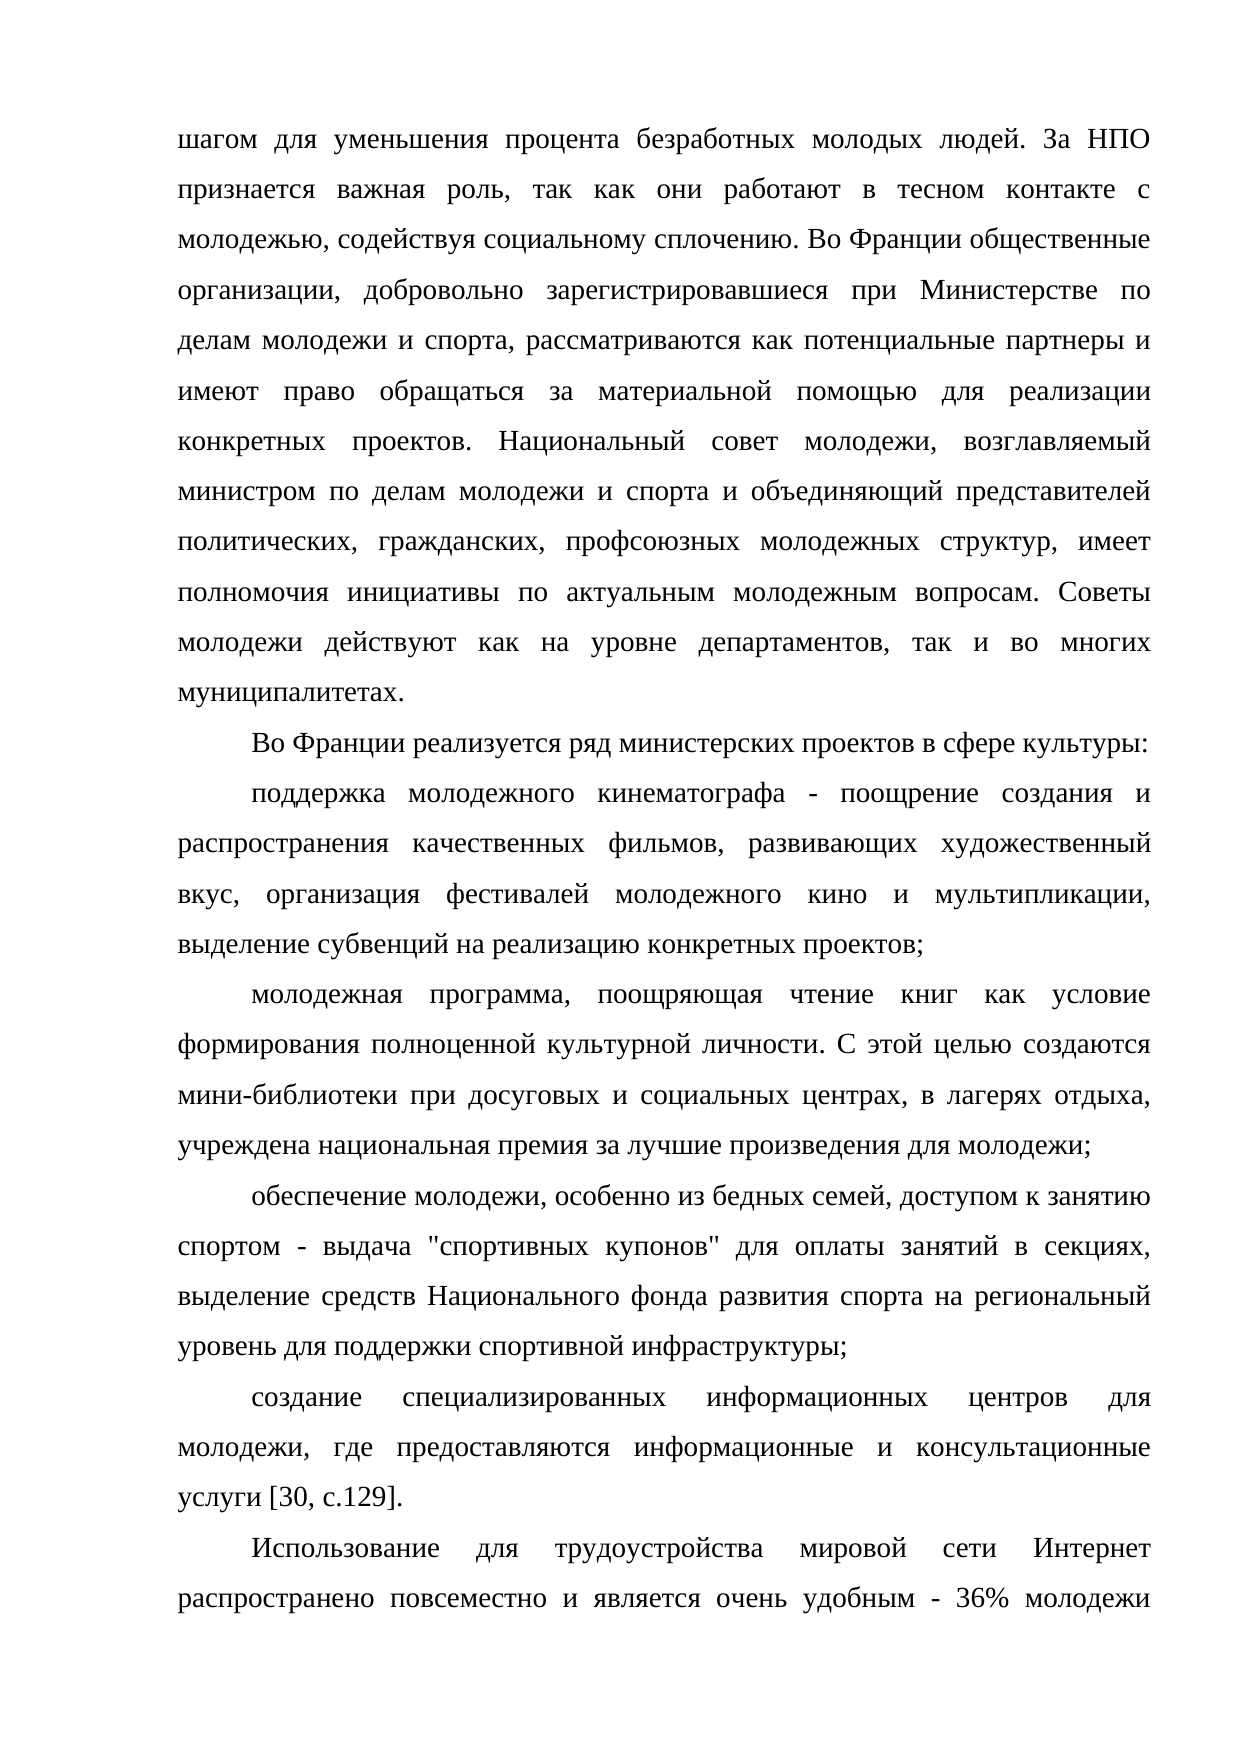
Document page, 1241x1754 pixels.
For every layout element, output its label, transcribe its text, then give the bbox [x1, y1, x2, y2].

text Во Франции реализуется ряд министерских проектов в сфере культуры: [177, 725, 1152, 758]
text создание специализированных информационных центров для молодежи, где предоставляются информационные и консультационные услуги [30, c.129]. [177, 1379, 1152, 1513]
text молодежная программа, поощряющая чтение книг как условие формирования полноценной культурной личности. С этой целью создаются мини-библиотеки при досуговых и социальных центрах, в лагерях отдыха, учреждена национальная премия за лучшие произведения для молодежи; [177, 976, 1152, 1161]
text поддержка молодежного кинематографа - поощрение создания и распространения качественных фильмов, развивающих художественный вкус, организация фестивалей молодежного кино и мультипликации, выделение субвенций на реализацию конкретных проектов; [177, 775, 1152, 959]
text обеспечение молодежи, особенно из бедных семей, доступом к занятию спортом - выдача "спортивных купонов" для оплаты занятий в секциях, выделение средств Национального фонда развития спорта на региональный уровень для поддержки спортивной инфраструктуры; [177, 1178, 1152, 1362]
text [177, 1530, 1152, 1614]
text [177, 121, 1152, 708]
